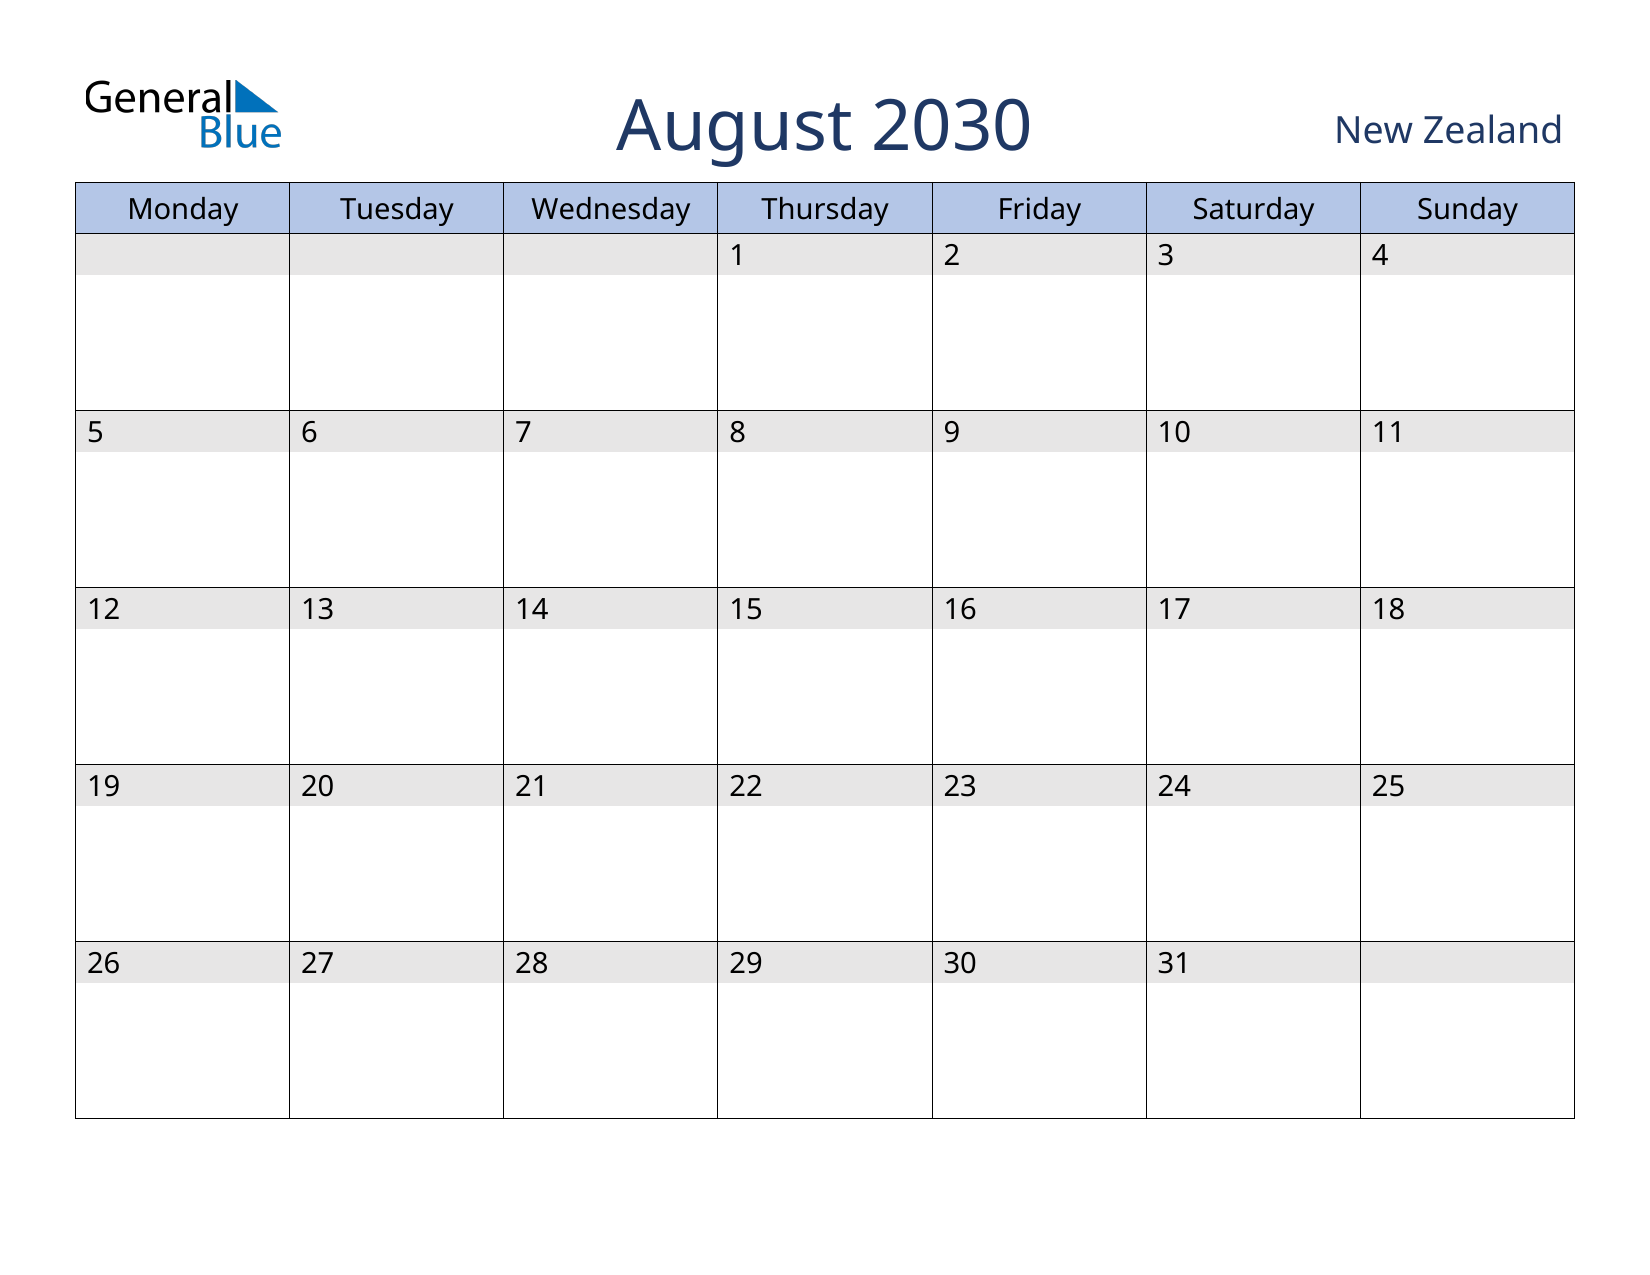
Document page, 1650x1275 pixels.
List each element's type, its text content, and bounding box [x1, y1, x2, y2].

table_cell [1361, 942, 1574, 983]
table_cell [76, 806, 289, 941]
table_cell [1361, 275, 1574, 410]
table_cell [933, 806, 1146, 941]
table_header August 2030 [504, 75, 1146, 182]
table_cell 4 [1361, 234, 1574, 275]
table_cell 21 [504, 765, 717, 806]
table_cell [290, 452, 503, 587]
table_cell [1147, 983, 1360, 1118]
table_cell [290, 806, 503, 941]
table_cell [933, 452, 1146, 587]
table_cell 9 [933, 411, 1146, 452]
table_cell [76, 629, 289, 764]
table_cell [76, 452, 289, 587]
table_cell [1147, 629, 1360, 764]
table_cell 11 [1361, 411, 1574, 452]
table_cell Wednesday [504, 183, 717, 233]
table_cell [1147, 452, 1360, 587]
table_cell [504, 275, 717, 410]
table_cell [1147, 806, 1360, 941]
table_cell Saturday [1147, 183, 1360, 233]
table_cell 27 [290, 942, 503, 983]
table_cell 24 [1147, 765, 1360, 806]
table_cell 31 [1147, 942, 1360, 983]
table_cell [290, 983, 503, 1118]
table_cell 8 [718, 411, 932, 452]
table_cell 16 [933, 588, 1146, 629]
table_cell 20 [290, 765, 503, 806]
table_cell Friday [933, 183, 1146, 233]
table_cell 28 [504, 942, 717, 983]
table_cell Tuesday [290, 183, 503, 233]
table_cell Monday [76, 183, 289, 233]
table_cell [290, 275, 503, 410]
table_cell [1361, 806, 1574, 941]
table_cell [504, 629, 717, 764]
table_cell 13 [290, 588, 503, 629]
table_cell [718, 452, 932, 587]
table_cell [290, 629, 503, 764]
table_cell [290, 234, 503, 275]
table_cell [76, 983, 289, 1118]
table_cell 23 [933, 765, 1146, 806]
table_cell [933, 983, 1146, 1118]
table_cell 2 [933, 234, 1146, 275]
picture [86, 80, 281, 148]
table_cell 3 [1147, 234, 1360, 275]
table_cell 26 [76, 942, 289, 983]
table_cell [1361, 983, 1574, 1118]
table_cell Thursday [718, 183, 932, 233]
table_cell 6 [290, 411, 503, 452]
table_cell [718, 983, 932, 1118]
table_cell 12 [76, 588, 289, 629]
table_cell 7 [504, 411, 717, 452]
table_cell [718, 275, 932, 410]
table_cell Sunday [1361, 183, 1574, 233]
table_cell 10 [1147, 411, 1360, 452]
table_cell [504, 452, 717, 587]
table_cell [504, 234, 717, 275]
table_cell [504, 806, 717, 941]
table_cell 18 [1361, 588, 1574, 629]
table_cell [718, 629, 932, 764]
table_cell [1147, 275, 1360, 410]
table_cell 1 [718, 234, 932, 275]
table_cell 25 [1361, 765, 1574, 806]
table_cell 29 [718, 942, 932, 983]
table_cell 5 [76, 411, 289, 452]
table_cell [1361, 629, 1574, 764]
table_cell [933, 629, 1146, 764]
table_cell [1361, 452, 1574, 587]
table_cell 19 [76, 765, 289, 806]
table_cell [76, 275, 289, 410]
table_cell [933, 275, 1146, 410]
table_cell 22 [718, 765, 932, 806]
table_header New Zealand [1146, 75, 1574, 182]
table_cell [76, 234, 289, 275]
table_cell [504, 983, 717, 1118]
table_cell [718, 806, 932, 941]
table_cell 17 [1147, 588, 1360, 629]
table_header [76, 75, 503, 182]
table_cell 15 [718, 588, 932, 629]
table_cell 14 [504, 588, 717, 629]
table_cell 30 [933, 942, 1146, 983]
